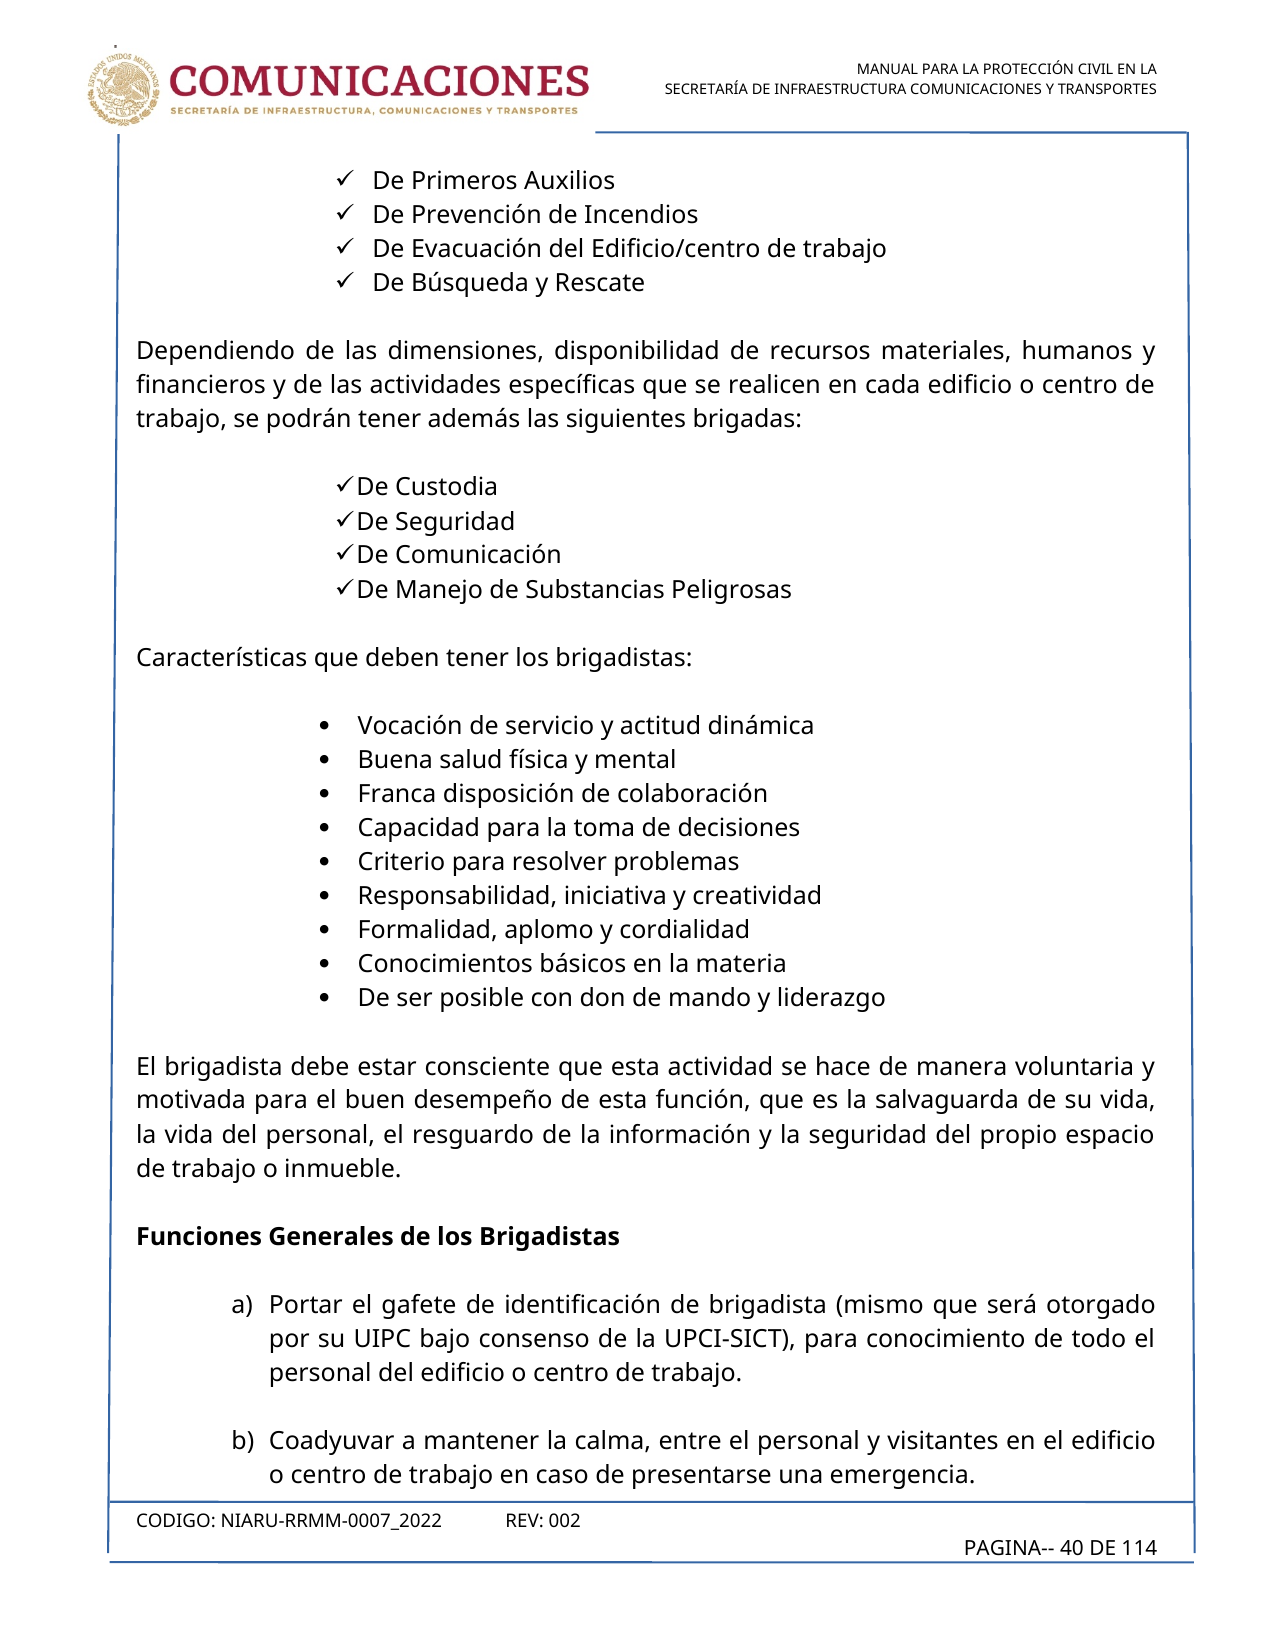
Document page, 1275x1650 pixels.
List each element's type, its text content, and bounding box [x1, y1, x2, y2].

list De Comunicación [334, 537, 1157, 571]
list De Prevención de Incendios [334, 197, 1157, 231]
list De Primeros Auxilios [334, 162, 1157, 197]
list De Custodia [334, 469, 1157, 503]
list Coadyuvar a mantener la calma, entre el personal y visitantes en el edificio o centro de trabajo en caso de presentarse una emergencia. [231, 1423, 1157, 1491]
list Buena salud física y mental [320, 742, 1157, 776]
picture [78, 48, 596, 134]
list Conocimientos básicos en la materia [320, 946, 1157, 980]
list De Evacuación del Edificio/centro de trabajo [334, 231, 1157, 265]
list Capacidad para la toma de decisiones [320, 810, 1157, 844]
subtitle Características que deben tener los brigadistas: [136, 639, 1157, 673]
list Criterio para resolver problemas [320, 844, 1157, 878]
text El brigadista debe estar consciente que esta actividad se hace de manera voluntaria y motivada para el buen desempeño de esta función, que es la salvaguarda de su vida, la vida del personal, el resguardo de la información y la seguridad del propio espacio de trabajo o inmueble. [136, 1048, 1157, 1184]
list Responsabilidad, iniciativa y creatividad [320, 878, 1157, 912]
subtitle Funciones Generales de los Brigadistas [136, 1218, 1157, 1252]
list Portar el gafete de identificación de brigadista (mismo que será otorgado por su UIPC bajo consenso de la UPCI-SICT), para conocimiento de todo el personal del edificio o centro de trabajo. [231, 1287, 1157, 1389]
list Franca disposición de colaboración [320, 776, 1157, 810]
list Vocación de servicio y actitud dinámica [320, 707, 1157, 742]
list De Seguridad [334, 503, 1157, 537]
list De ser posible con don de mando y liderazgo [320, 980, 1157, 1014]
list De Búsqueda y Rescate [334, 265, 1157, 299]
text Dependiendo de las dimensiones, disponibilidad de recursos materiales, humanos y financieros y de las actividades específicas que se realicen en cada edificio o centro de trabajo, se podrán tener además las siguientes brigadas: [136, 333, 1157, 435]
list Formalidad, aplomo y cordialidad [320, 912, 1157, 946]
list De Manejo de Substancias Peligrosas [334, 571, 1157, 605]
